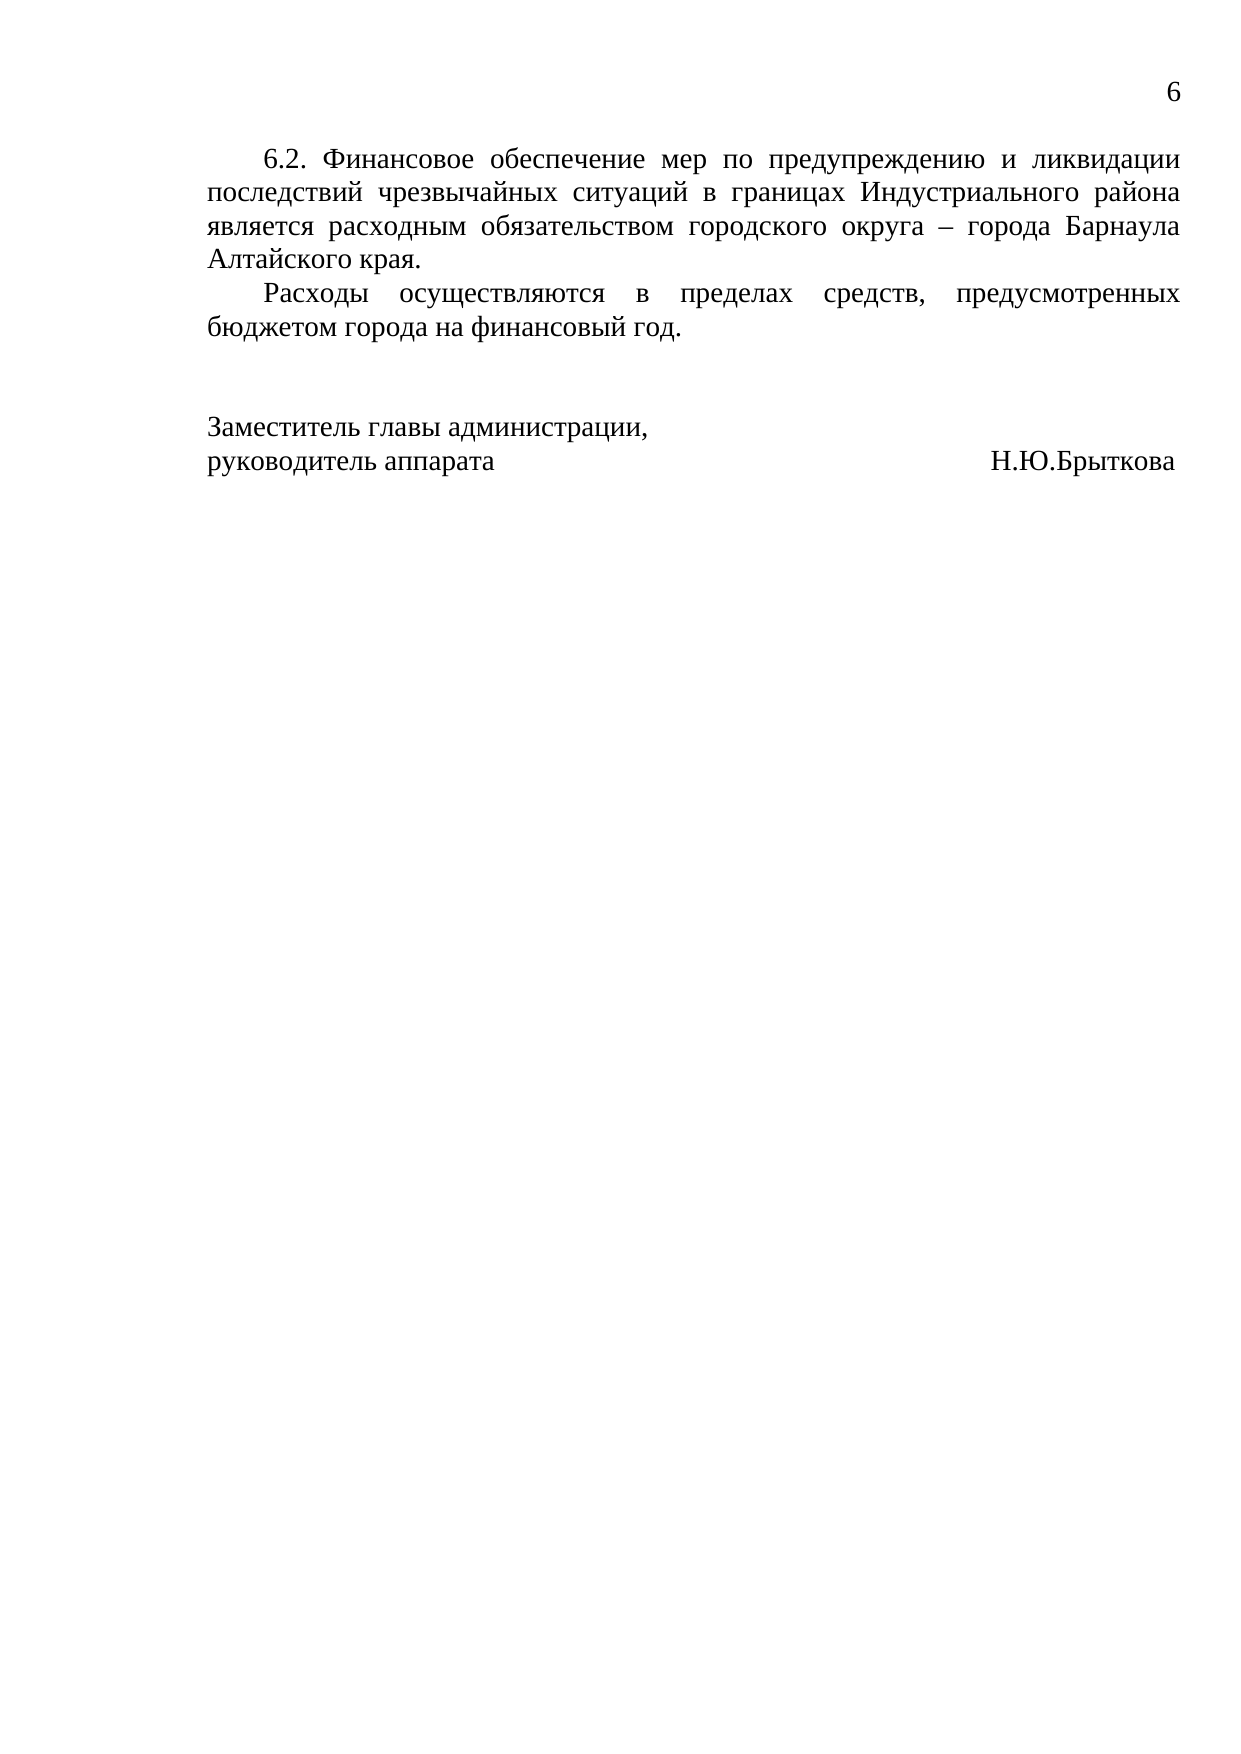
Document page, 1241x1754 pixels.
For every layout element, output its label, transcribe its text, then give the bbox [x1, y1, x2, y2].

text 6.2. Финансовое обеспечение мер по предупреждению и ликвидации последствий чрезвычайных ситуаций в границах Индустриального района является расходным обязательством городского округа – города Барнаула Алтайского края. [207, 141, 1181, 275]
text руководитель аппарата Н.Ю.Брыткова [207, 443, 1181, 476]
text Расходы осуществляются в пределах средств, предусмотренных бюджетом города на финансовый год. [207, 275, 1181, 342]
text Заместитель главы администрации, [207, 409, 1181, 443]
